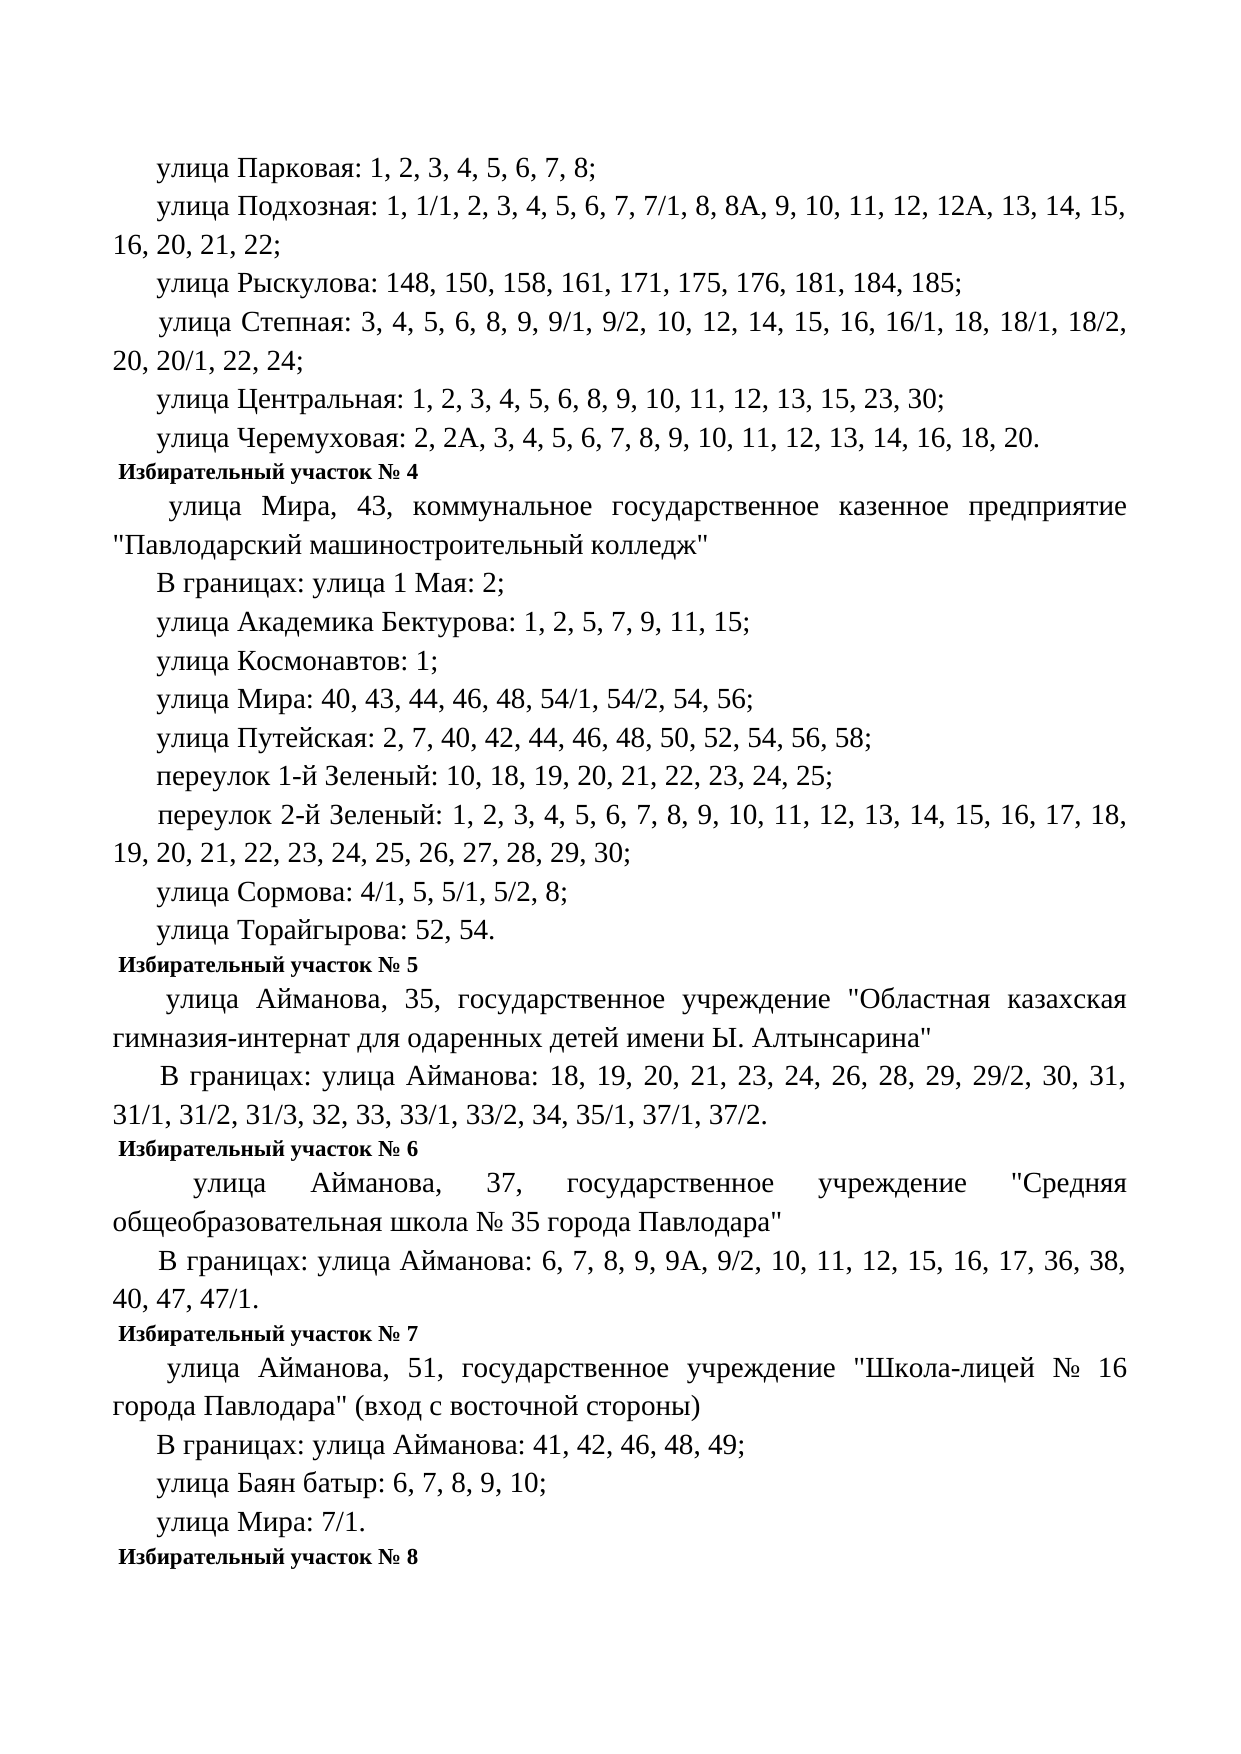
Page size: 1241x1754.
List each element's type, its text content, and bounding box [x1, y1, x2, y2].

text улица Мира: 40, 43, 44, 46, 48, 54/1, 54/2, 54, 56; [112, 681, 1128, 715]
text Избирательный участок № 6 [112, 1135, 1128, 1162]
text улица Академика Бектурова: 1, 2, 5, 7, 9, 11, 15; [112, 604, 1128, 638]
text Избирательный участок № 8 [112, 1543, 1128, 1569]
text Избирательный участок № 4 [112, 458, 1128, 485]
text улица Мира: 7/1. [112, 1504, 1128, 1538]
text улица Айманова, 37, государственное учреждение "Средняя общеобразовательная школа № 35 города Павлодара" [112, 1166, 1128, 1238]
text В границах: улица Айманова: 6, 7, 8, 9, 9А, 9/2, 10, 11, 12, 15, 16, 17, 36, 38, 40, 47, 47/1. [112, 1243, 1128, 1315]
text переулок 2-й Зеленый: 1, 2, 3, 4, 5, 6, 7, 8, 9, 10, 11, 12, 13, 14, 15, 16, 17, 18, 19, 20, 21, 22, 23, 24, 25, 26, 27, 28, 29, 30; [112, 797, 1128, 869]
text улица Космонавтов: 1; [112, 643, 1128, 676]
text переулок 1-й Зеленый: 10, 18, 19, 20, 21, 22, 23, 24, 25; [112, 758, 1128, 792]
text улица Айманова, 35, государственное учреждение "Областная казахская гимназия-интернат для одаренных детей имени Ы. Алтынсарина" [112, 981, 1128, 1053]
text В границах: улица 1 Мая: 2; [112, 566, 1128, 599]
text В границах: улица Айманова: 18, 19, 20, 21, 23, 24, 26, 28, 29, 29/2, 30, 31, 31/1, 31/2, 31/3, 32, 33, 33/1, 33/2, 34, 35/1, 37/1, 37/2. [112, 1058, 1128, 1130]
text Избирательный участок № 5 [112, 951, 1128, 977]
text улица Подхозная: 1, 1/1, 2, 3, 4, 5, 6, 7, 7/1, 8, 8А, 9, 10, 11, 12, 12А, 13, 14, 15, 16, 20, 21, 22; [112, 188, 1128, 261]
text улица Центральная: 1, 2, 3, 4, 5, 6, 8, 9, 10, 11, 12, 13, 15, 23, 30; [112, 381, 1128, 415]
text улица Рыскулова: 148, 150, 158, 161, 171, 175, 176, 181, 184, 185; [112, 266, 1128, 299]
text улица Черемуховая: 2, 2А, 3, 4, 5, 6, 7, 8, 9, 10, 11, 12, 13, 14, 16, 18, 20. [112, 420, 1128, 453]
text улица Мира, 43, коммунальное государственное казенное предприятие "Павлодарский машиностроительный колледж" [112, 488, 1128, 561]
text улица Баян батыр: 6, 7, 8, 9, 10; [112, 1466, 1128, 1499]
text улица Торайгырова: 52, 54. [112, 912, 1128, 946]
text улица Парковая: 1, 2, 3, 4, 5, 6, 7, 8; [112, 150, 1128, 183]
text В границах: улица Айманова: 41, 42, 46, 48, 49; [112, 1427, 1128, 1461]
text улица Сормова: 4/1, 5, 5/1, 5/2, 8; [112, 874, 1128, 907]
text улица Путейская: 2, 7, 40, 42, 44, 46, 48, 50, 52, 54, 56, 58; [112, 720, 1128, 753]
text улица Айманова, 51, государственное учреждение "Школа-лицей № 16 города Павлодара" (вход с восточной стороны) [112, 1350, 1128, 1422]
text улица Степная: 3, 4, 5, 6, 8, 9, 9/1, 9/2, 10, 12, 14, 15, 16, 16/1, 18, 18/1, 18/2, 20, 20/1, 22, 24; [112, 304, 1128, 376]
text Избирательный участок № 7 [112, 1320, 1128, 1346]
